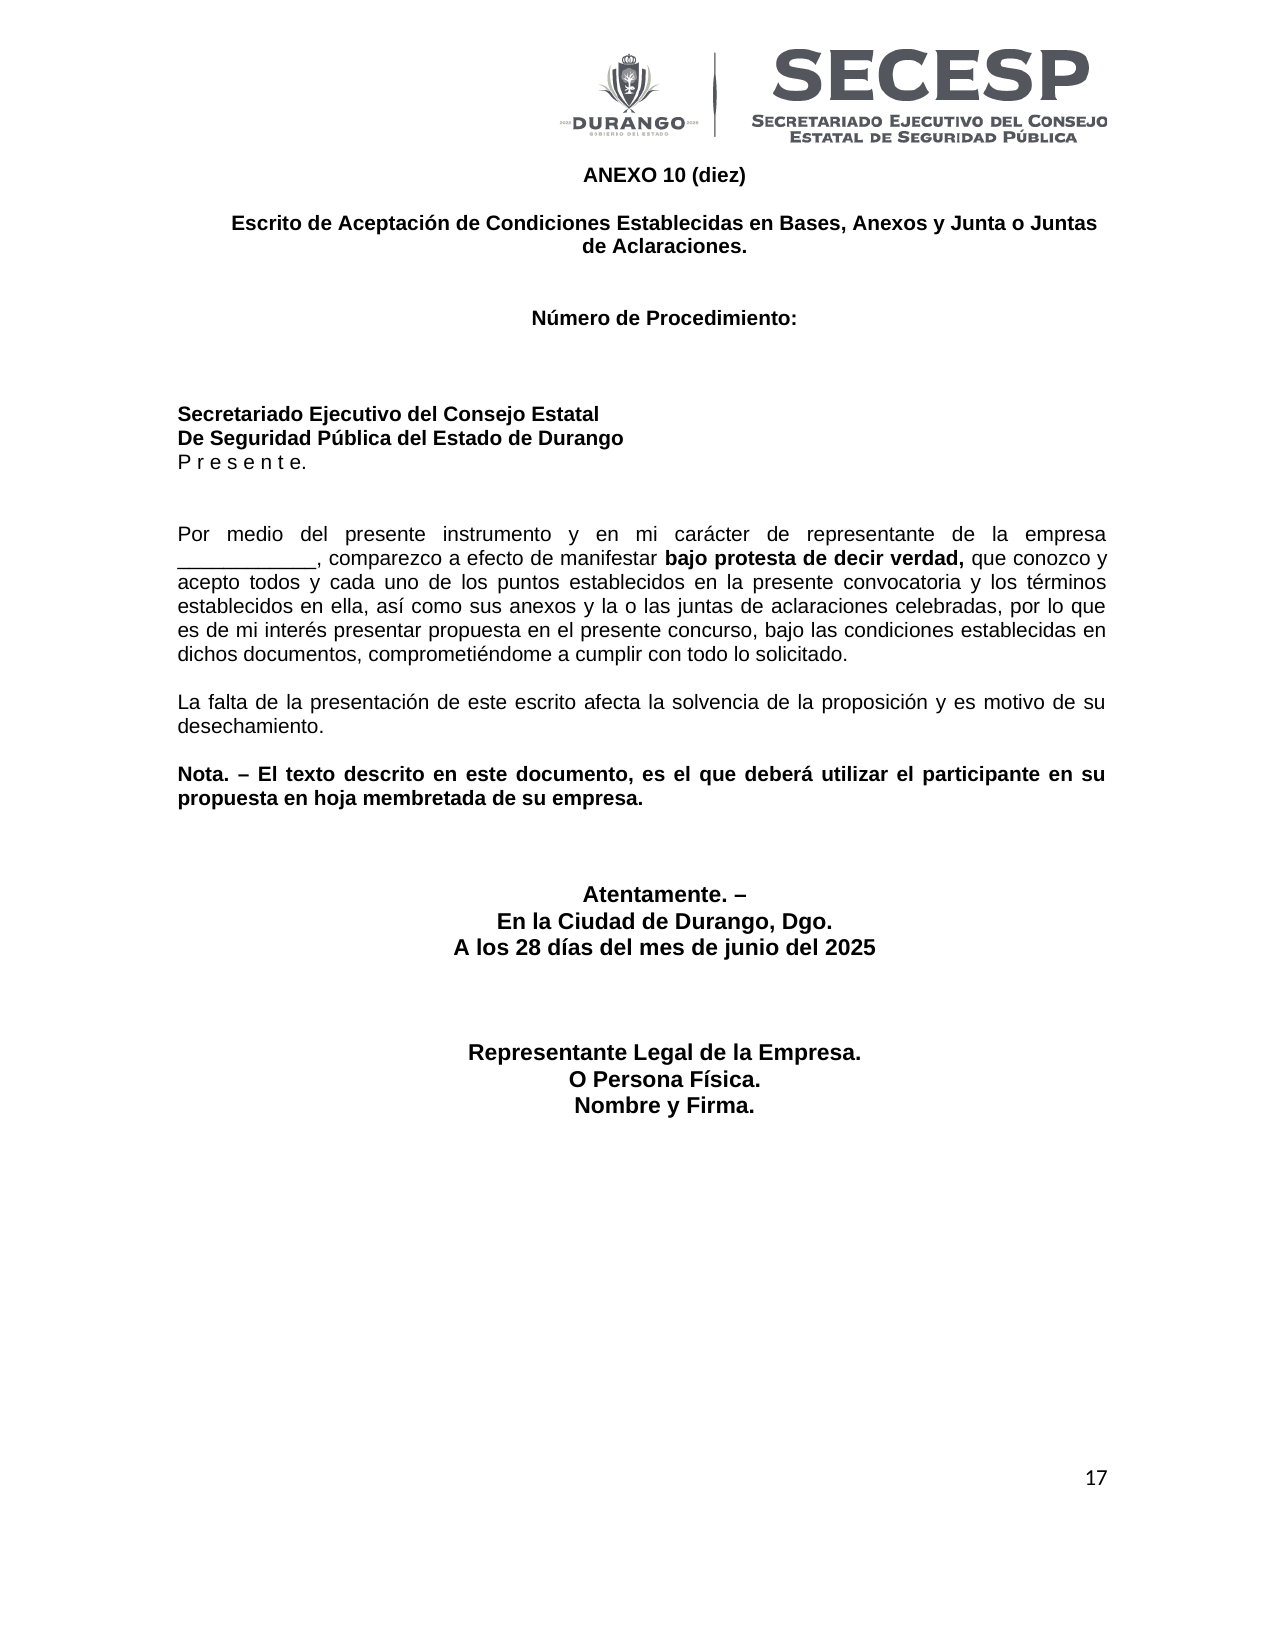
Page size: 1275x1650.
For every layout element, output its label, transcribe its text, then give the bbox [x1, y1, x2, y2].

text P r e s e n t e. [177, 450, 1107, 474]
text De Seguridad Pública del Estado de Durango [177, 426, 1107, 450]
text A los 28 días del mes de junio del 2025 [222, 934, 1107, 960]
text En la Ciudad de Durango, Dgo. [222, 908, 1107, 934]
text Escrito de Aceptación de Condiciones Establecidas en Bases, Anexos y Junta o Juntas de Aclaraciones. [222, 210, 1107, 258]
text Por medio del presente instrumento y en mi carácter de representante de la empresa ____________, comparezco a efecto de manifestar bajo protesta de decir verdad, que conozco y acepto todos y cada uno de los puntos establecidos en la presente convocatoria y los términos establecidos en ella, así como sus anexos y la o las juntas de aclaraciones celebradas, por lo que es de mi interés presentar propuesta en el presente concurso, bajo las condiciones establecidas en dichos documentos, comprometiéndome a cumplir con todo lo solicitado. [177, 522, 1107, 666]
text Secretariado Ejecutivo del Consejo Estatal [177, 402, 1107, 426]
text ANEXO 10 (diez) [222, 162, 1107, 186]
picture [553, 43, 1108, 164]
text Número de Procedimiento: [222, 306, 1107, 330]
text Nota. – El texto descrito en este documento, es el que deberá utilizar el participante en su propuesta en hoja membretada de su empresa. [177, 761, 1107, 809]
text Atentamente. – [222, 881, 1107, 908]
text O Persona Física. [222, 1066, 1107, 1092]
text Nombre y Firma. [222, 1092, 1107, 1118]
text La falta de la presentación de este escrito afecta la solvencia de la proposición y es motivo de su desechamiento. [177, 689, 1107, 737]
text Representante Legal de la Empresa. [222, 1039, 1107, 1066]
